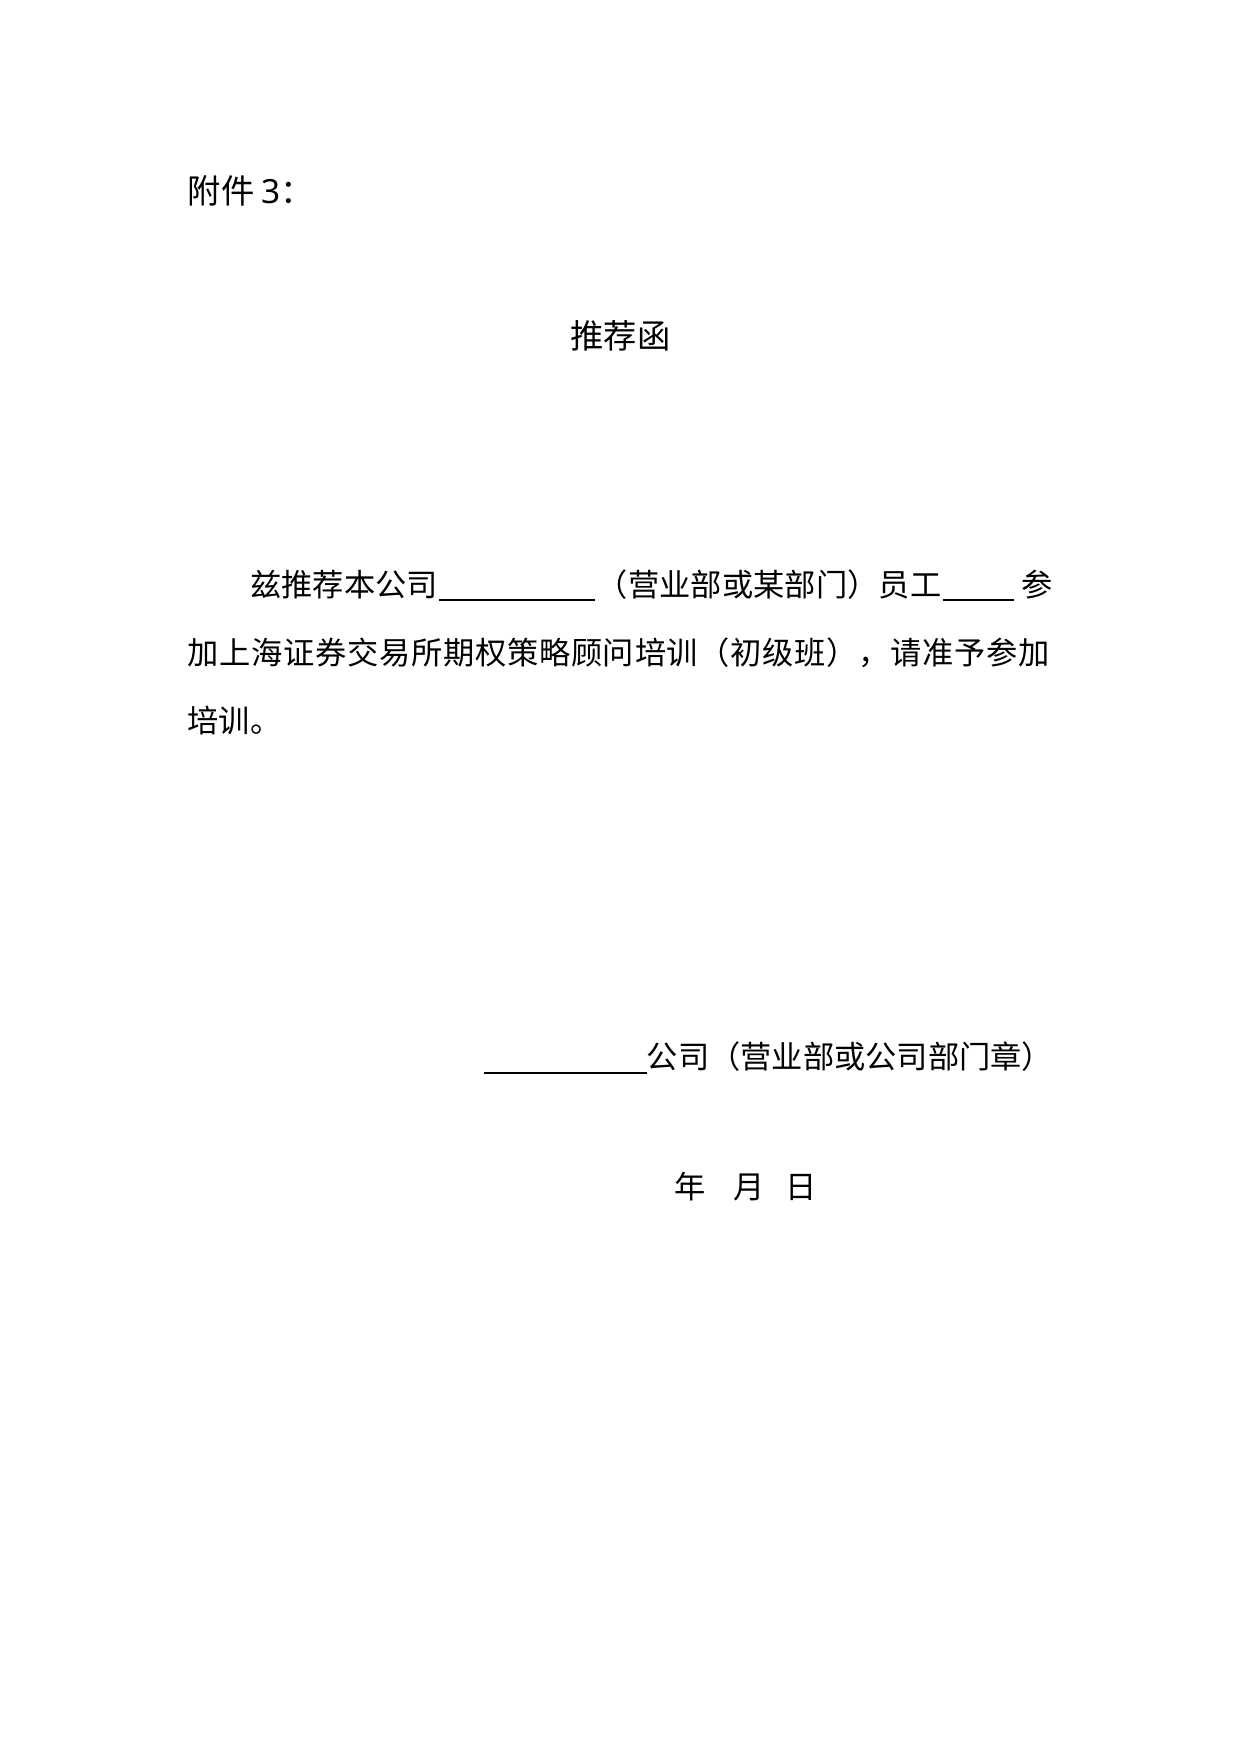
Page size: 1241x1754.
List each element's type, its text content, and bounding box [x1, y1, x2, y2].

text 兹推荐本公司 （营业部或某部门）员工 参加上海证券交易所期权策略顾问培训（初级班），请准予参加培训。 [187, 560, 1053, 741]
text 年 月 日 [187, 1153, 994, 1218]
text 附件3： [187, 162, 1053, 214]
text 推荐函 [187, 302, 1053, 367]
text 公司（营业部或公司部门章） [187, 1023, 1053, 1088]
